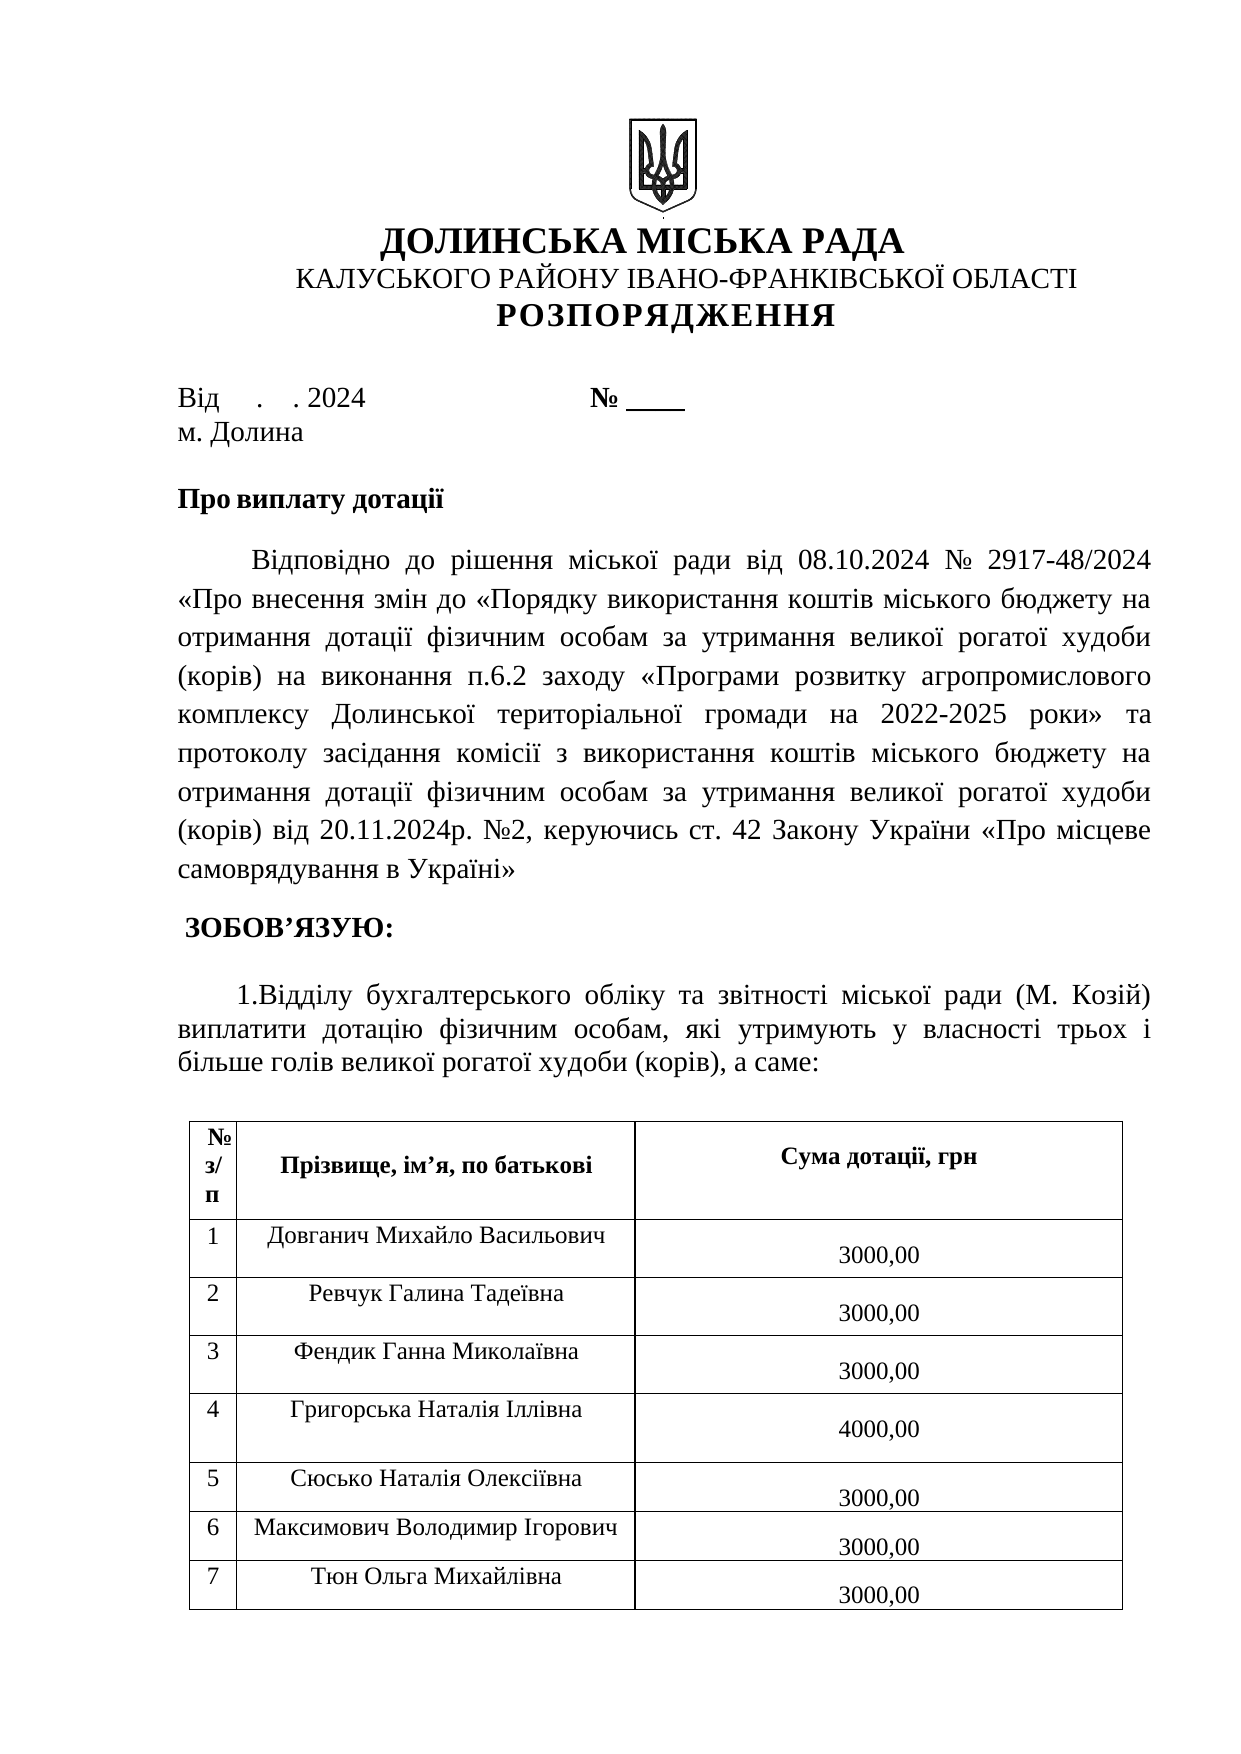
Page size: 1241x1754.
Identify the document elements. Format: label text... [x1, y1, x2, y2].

table_cell Григорська Наталія Іллівна [237, 1394, 634, 1462]
table_cell Фендик Ганна Миколаївна [237, 1336, 634, 1393]
table_cell 6 [190, 1512, 236, 1560]
table_cell 3000,00 [636, 1561, 1122, 1609]
table_header №з/п [190, 1122, 236, 1219]
table_cell Сюсько Наталія Олексіївна [237, 1463, 634, 1511]
table_cell Тюн Ольга Михайлівна [237, 1561, 634, 1609]
table_header Про виплату дотації [166, 481, 620, 542]
text РОЗПОРЯДЖЕННЯ [177, 295, 1152, 333]
text ЗОБОВ’ЯЗУЮ: [177, 910, 1152, 944]
table_cell 7 [190, 1561, 236, 1609]
table_cell 3000,00 [636, 1220, 1122, 1277]
table_cell 4 [190, 1394, 236, 1462]
table_cell 4000,00 [636, 1394, 1122, 1462]
text 1.Відділу бухгалтерського обліку та звітності міської ради (М. Козій) виплатити дотацію фізичним особам, які утримують у власності трьох і більше голів великої рогатої худоби (корів), а саме: [177, 977, 1152, 1078]
table_cell Довганич Михайло Васильович [237, 1220, 634, 1277]
table_cell 3000,00 [636, 1463, 1122, 1511]
text Відповідно до рішення міської ради від 08.10.2024 № 2917-48/2024 «Про внесення змін до «Порядку використання коштів міського бюджету на отримання дотації фізичним особам за утримання великої рогатої худоби (корів) на виконання п.6.2 заходу «Програми розвитку агропромислового комплексу Долинської територіальної громади на 2022-2025 роки» та протоколу засідання комісії з використання коштів міського бюджету на отримання дотації фізичним особам за утримання великої рогатої худоби (корів) від 20.11.2024р. №2, керуючись ст. 42 Закону України «Про місцеве самоврядування в Україні» [177, 542, 1152, 884]
text Від . . 2024 № ____ [177, 380, 1152, 414]
table_cell 3000,00 [636, 1512, 1122, 1560]
table_cell 3000,00 [636, 1336, 1122, 1393]
table_cell 3 [190, 1336, 236, 1393]
table_header Сума дотації, грн [636, 1122, 1122, 1219]
table_cell 5 [190, 1463, 236, 1511]
text м. Долина [177, 414, 1152, 447]
table_cell 2 [190, 1278, 236, 1335]
table_header Прізвище, ім’я, по батькові [237, 1122, 634, 1219]
table_cell Ревчук Галина Тадеївна [237, 1278, 634, 1335]
table_cell Максимович Володимир Ігорович [237, 1512, 634, 1560]
text Долинська міська рада [177, 218, 1107, 261]
text Калуського району Івано-Франківської області [236, 261, 1152, 295]
table_cell 1 [190, 1220, 236, 1277]
table_cell 3000,00 [636, 1278, 1122, 1335]
